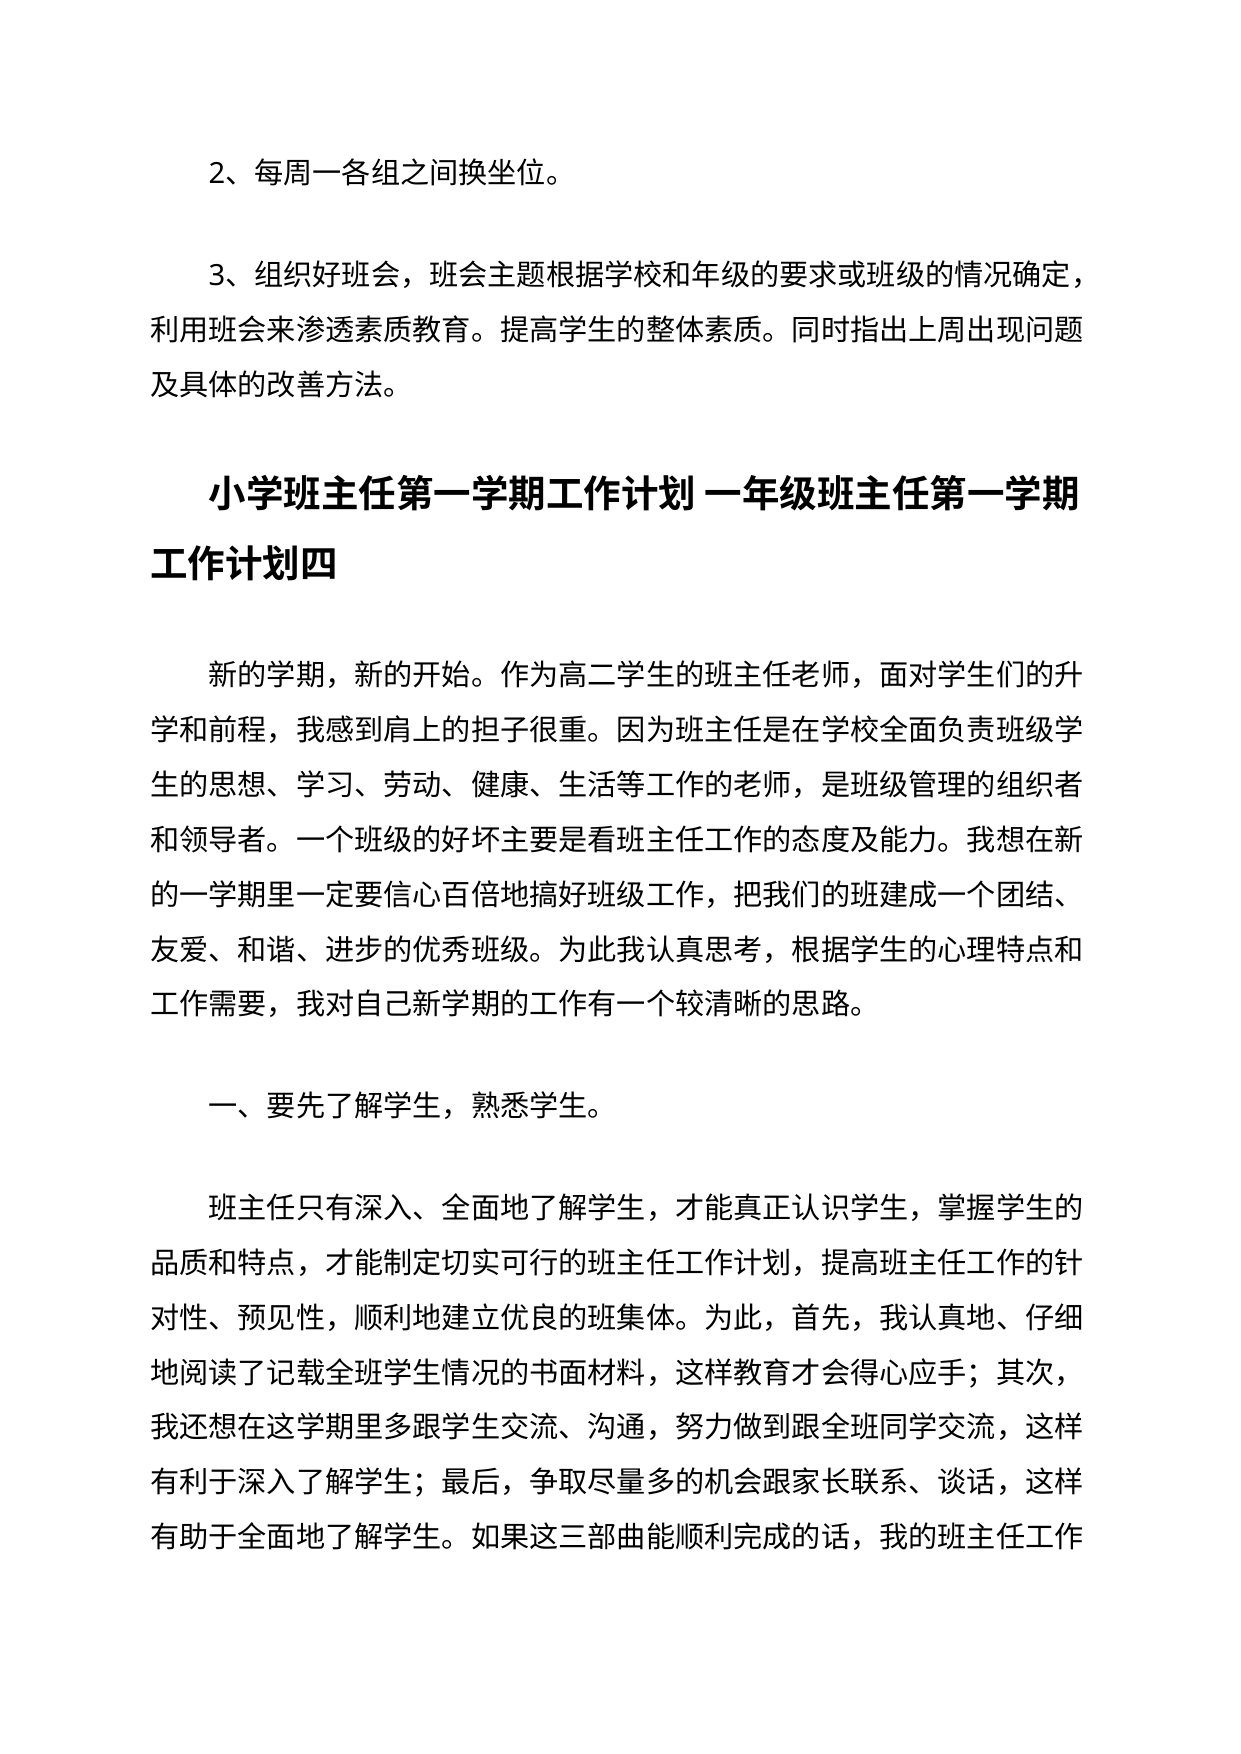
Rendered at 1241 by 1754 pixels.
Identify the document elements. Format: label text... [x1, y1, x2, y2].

text 3、组织好班会，班会主题根据学校和年级的要求或班级的情况确定，利用班会来渗透素质教育。提高学生的整体素质。同时指出上周出现问题及具体的改善方法。 [150, 252, 1090, 404]
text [150, 1184, 1090, 1556]
text 小学班主任第一学期工作计划 一年级班主任第一学期工作计划四 [150, 464, 1090, 588]
text 2、每周一各组之间换坐位。 [150, 150, 1090, 192]
text 一、要先了解学生，熟悉学生。 [150, 1083, 1090, 1125]
text 新的学期，新的开始。作为高二学生的班主任老师，面对学生们的升学和前程，我感到肩上的担子很重。因为班主任是在学校全面负责班级学生的思想、学习、劳动、健康、生活等工作的老师，是班级管理的组织者和领导者。一个班级的好坏主要是看班主任工作的态度及能力。我想在新的一学期里一定要信心百倍地搞好班级工作，把我们的班建成一个团结、友爱、和谐、进步的优秀班级。为此我认真思考，根据学生的心理特点和工作需要，我对自己新学期的工作有一个较清晰的思路。 [150, 652, 1090, 1023]
